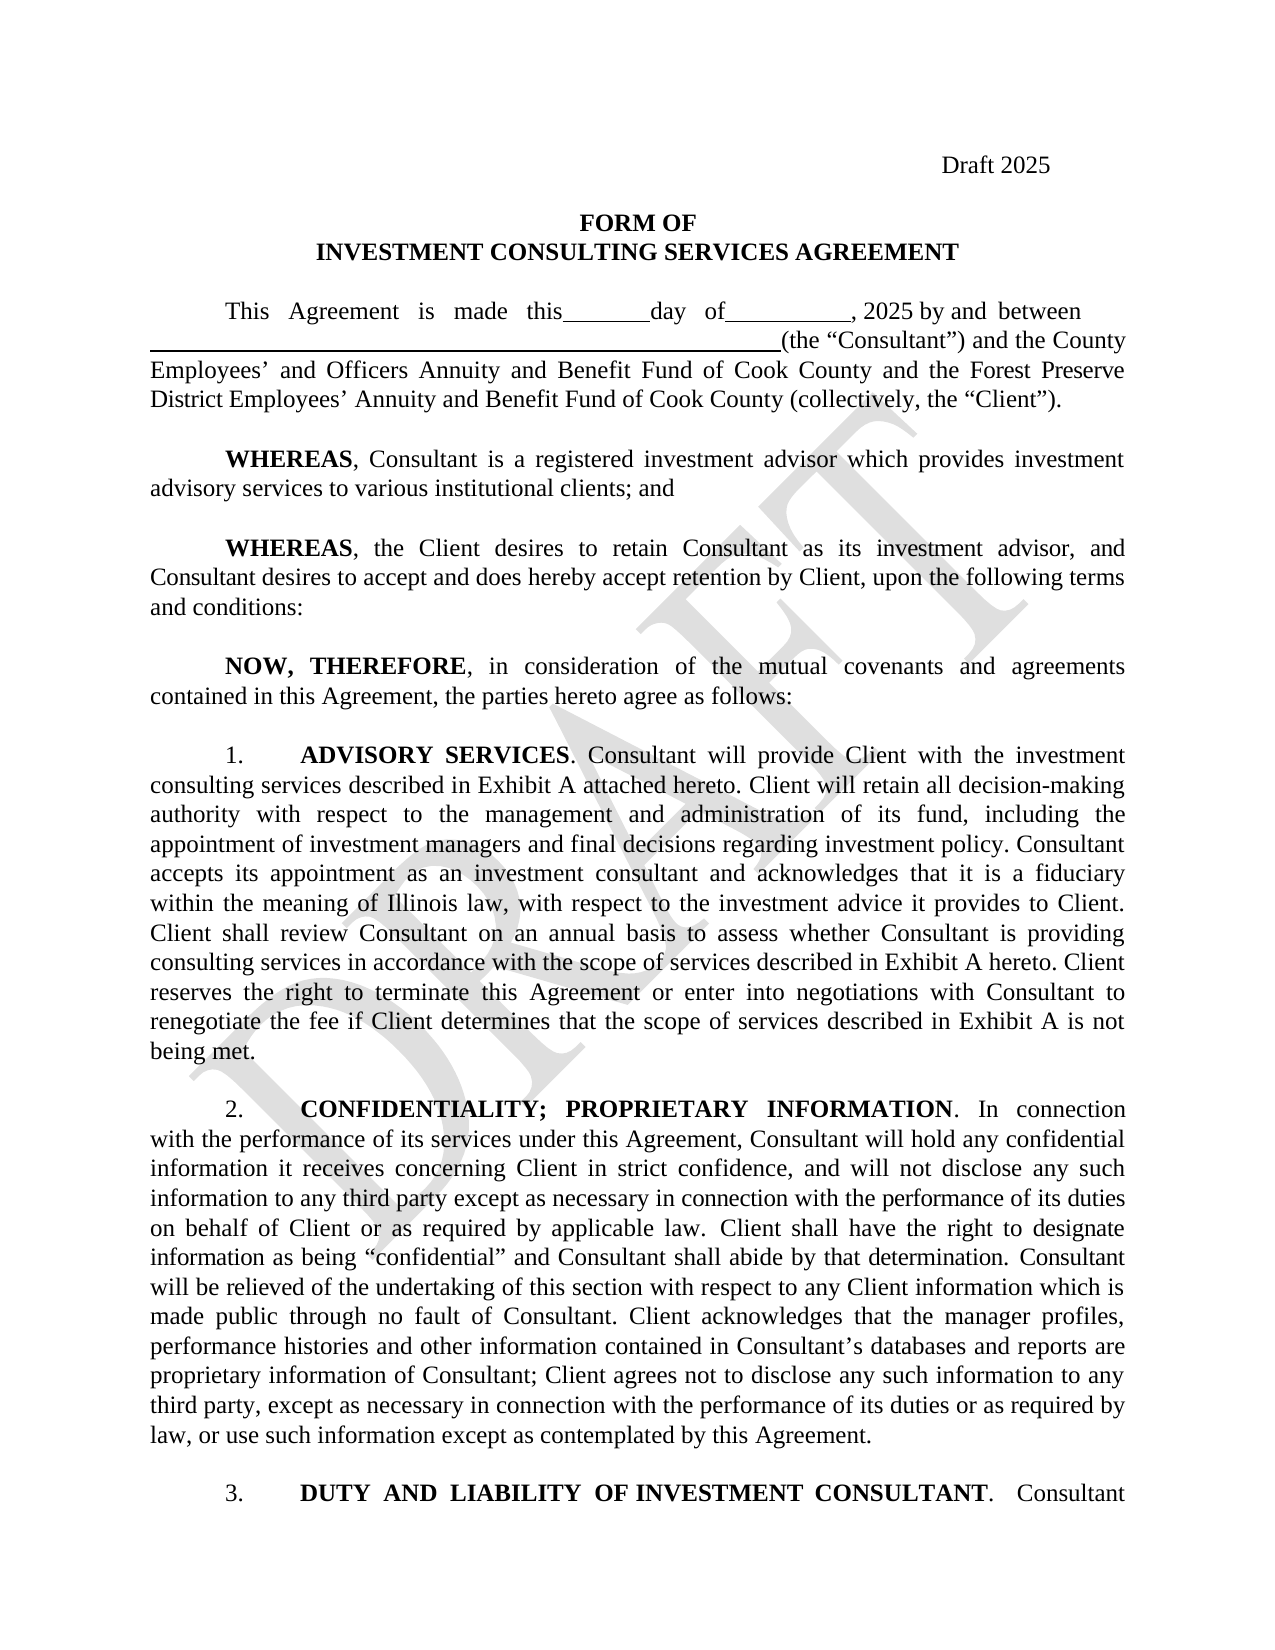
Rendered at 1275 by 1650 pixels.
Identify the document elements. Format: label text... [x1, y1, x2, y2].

subtitle FORM OF [313, 208, 962, 237]
text (the “Consultant”) and the County Employees’ and Officers Annuity and Benefit Fund of Cook County and the Forest Preserve District Employees’ Annuity and Benefit Fund of Cook County (collectively, the “Client”). [150, 325, 1126, 413]
text INVESTMENT CONSULTING SERVICES AGREEMENT [313, 237, 962, 266]
text NOW, THEREFORE, in consideration of the mutual covenants and agreements contained in this Agreement, the parties hereto agree as follows: [150, 651, 1126, 709]
list ADVISORY SERVICES. Consultant will provide Client with the investment consulting services described in Exhibit A attached hereto. Client will retain all decision-making authority with respect to the management and administration of its fund, including the appointment of investment managers and final decisions regarding investment policy. Consultant accepts its appointment as an investment consultant and acknowledges that it is a fiduciary within the meaning of Illinois law, with respect to the investment advice it provides to Client. Client shall review Consultant on an annual basis to assess whether Consultant is providing consulting services in accordance with the scope of services described in Exhibit A hereto. Client reserves the right to terminate this Agreement or enter into negotiations with Consultant to renegotiate the fee if Client determines that the scope of services described in Exhibit A is not being met. [150, 740, 1126, 1065]
text This Agreement is made this day of , 2025 by and between [225, 296, 1137, 324]
text WHEREAS, Consultant is a registered investment advisor which provides investment advisory services to various institutional clients; and [150, 444, 1125, 502]
text WHEREAS, the Client desires to retain Consultant as its investment advisor, and Consultant desires to accept and does hereby accept retention by Client, upon the following terms and conditions: [150, 533, 1126, 621]
list DUTY AND LIABILITY OF INVESTMENT CONSULTANT. Consultant [225, 1478, 1137, 1507]
list CONFIDENTIALITY; PROPRIETARY INFORMATION. In connection with the performance of its services under this Agreement, Consultant will hold any confidential information it receives concerning Client in strict confidence, and will not disclose any such information to any third party except as necessary in connection with the performance of its duties on behalf of Client or as required by applicable law. Client shall have the right to designate information as being “confidential” and Consultant shall abide by that determination. Consultant will be relieved of the undertaking of this section with respect to any Client information which is made public through no fault of Consultant. Client acknowledges that the manager profiles, performance histories and other information contained in Consultant’s databases and reports are proprietary information of Consultant; Client agrees not to disclose any such information to any third party, except as necessary in connection with the performance of its duties or as required by law, or use such information except as contemplated by this Agreement. [150, 1094, 1126, 1448]
